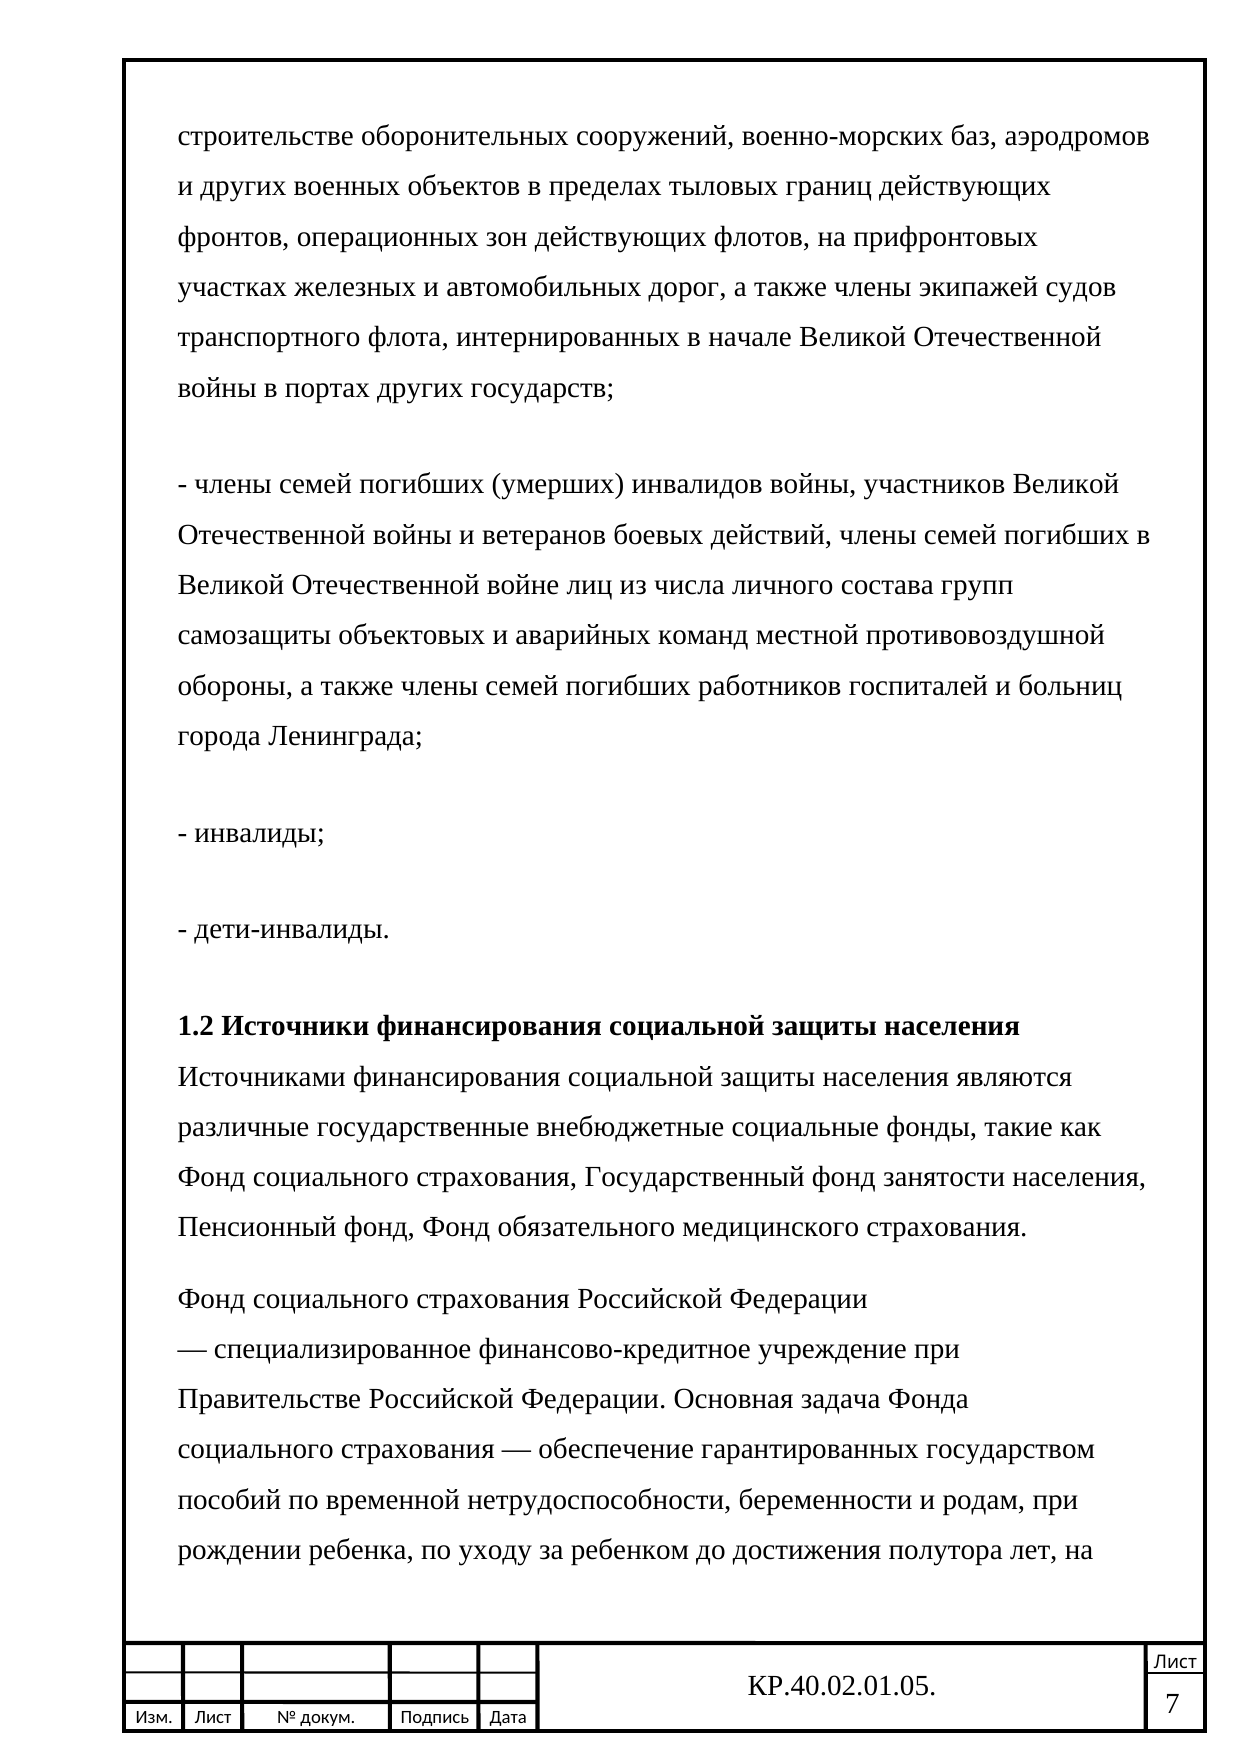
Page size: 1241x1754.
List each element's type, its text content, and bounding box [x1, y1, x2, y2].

text 1.2 Источники финансирования социальной защиты населения Источниками финансирования социальной защиты населения являются различные государственные внебюджетные социальные фонды, такие как Фонд социального страхования, Государственный фонд занятости населения, Пенсионный фонд, Фонд обязательного медицинского страхования. [177, 1008, 1152, 1243]
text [177, 118, 1152, 403]
text - дети-инвалиды. [177, 912, 1152, 945]
text - инвалиды; [177, 815, 1152, 848]
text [177, 1281, 1104, 1566]
text - члены семей погибших (умерших) инвалидов войны, участников Великой Отечественной войны и ветеранов боевых действий, члены семей погибших в Великой Отечественной войне лиц из числа личного состава групп самозащиты объектовых и аварийных команд местной противовоздушной обороны, а также члены семей погибших работников госпиталей и больниц города Ленинграда; [177, 466, 1152, 752]
